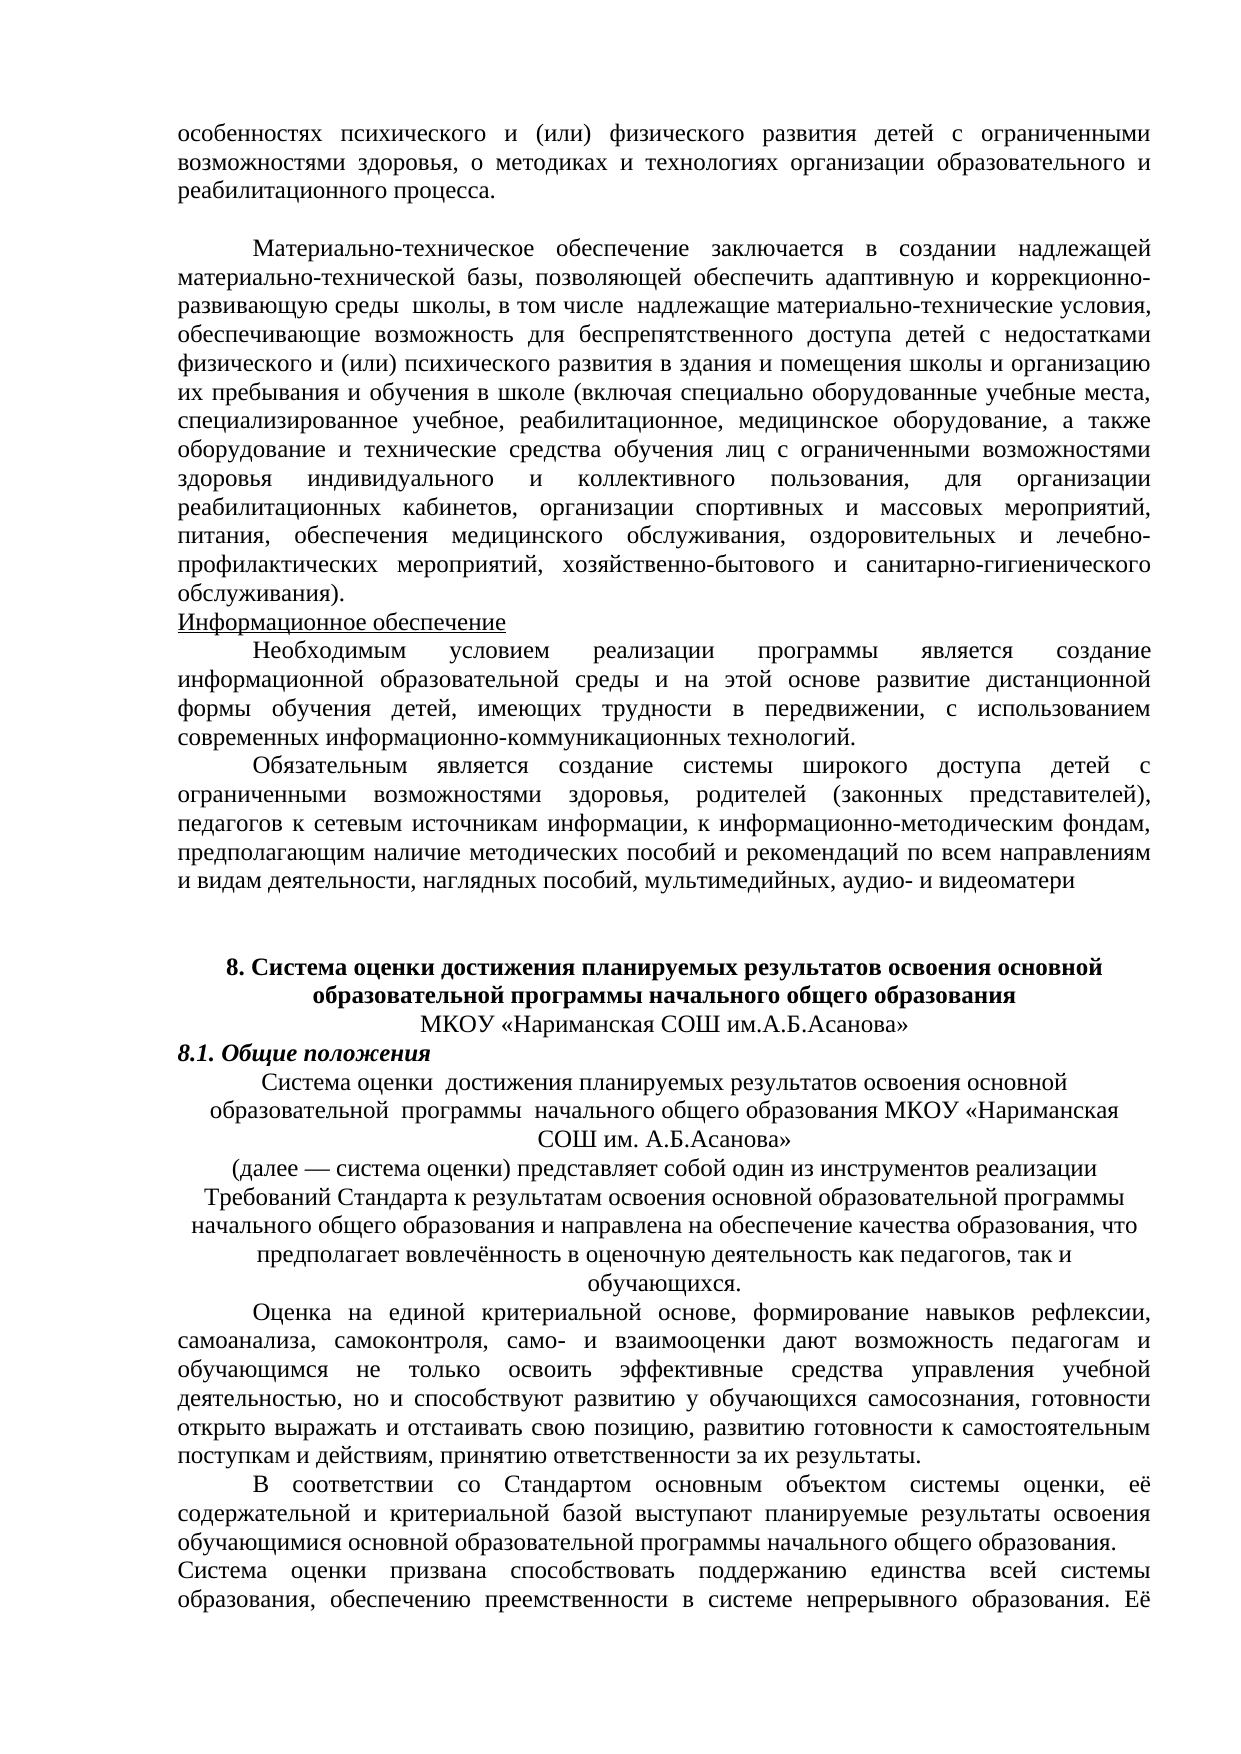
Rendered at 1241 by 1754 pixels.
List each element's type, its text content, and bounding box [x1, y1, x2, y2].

text 8. Система оценки достижения планируемых результатов освоения основной образовательной программы начального общего образования [177, 952, 1152, 1009]
text МКОУ «Нариманская СОШ им.А.Б.Асанова» [177, 1009, 1152, 1038]
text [177, 1556, 1152, 1613]
text 8.1. Общие положения [177, 1038, 1152, 1067]
text Необходимым условием реализации программы является создание информационной образовательной среды и на этой основе развитие дистанционной формы обучения детей, имеющих трудности в передвижении, с использованием современных информационно-коммуникационных технологий. [177, 636, 1152, 751]
text Информационное обеспечение [177, 607, 1152, 636]
text Система оценки достижения планируемых результатов освоения основной образовательной программы начального общего образования МКОУ «Нариманская СОШ им. А.Б.Асанова» [177, 1067, 1152, 1153]
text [177, 118, 1152, 204]
text (далее — система оценки) представляет собой один из инструментов реализации Требований Стандарта к результатам освоения основной образовательной программы начального общего образования и направлена на обеспечение качества образования, что предполагает вовлечённость в оценочную деятельность как педагогов, так и обучающихся. [177, 1153, 1152, 1297]
text Обязательным является создание системы широкого доступа детей с ограниченными возможностями здоровья, родителей (законных представителей), педагогов к сетевым источникам информации, к информационно-методическим фондам, предполагающим наличие методических пособий и рекомендаций по всем направлениям и видам деятельности, наглядных пособий, мультимедийных, аудио- и видеоматери [177, 751, 1152, 894]
text Материально-техническое обеспечение заключается в создании надлежащей материально-технической базы, позволяющей обеспечить адаптивную и коррекционно-развивающую среды школы, в том числе надлежащие материально-технические условия, обеспечивающие возможность для беспрепятственного доступа детей с недостатками физического и (или) психического развития в здания и помещения школы и организацию их пребывания и обучения в школе (включая специально оборудованные учебные места, специализированное учебное, реабилитационное, медицинское оборудование, а также оборудование и технические средства обучения лиц с ограниченными возможностями здоровья индивидуального и коллективного пользования, для организации реабилитационных кабинетов, организации спортивных и массовых мероприятий, питания, обеспечения медицинского обслуживания, оздоровительных и лечебно-профилактических мероприятий, хозяйственно-бытового и санитарно-гигиенического обслуживания). [177, 233, 1152, 607]
text Оценка на единой критериальной основе, формирование навыков рефлексии, самоанализа, самоконтроля, само- и взаимооценки дают возможность педагогам и обучающимся не только освоить эффективные средства управления учебной деятельностью, но и способствуют развитию у обучающихся самосознания, готовности открыто выражать и отстаивать свою позицию, развитию готовности к самостоятельным поступкам и действиям, принятию ответственности за их результаты. [177, 1297, 1152, 1469]
text В соответствии со Стандартом основным объектом системы оценки, её содержательной и критериальной базой выступают планируемые результаты освоения обучающимися основной образовательной программы начального общего образования. [177, 1469, 1152, 1556]
